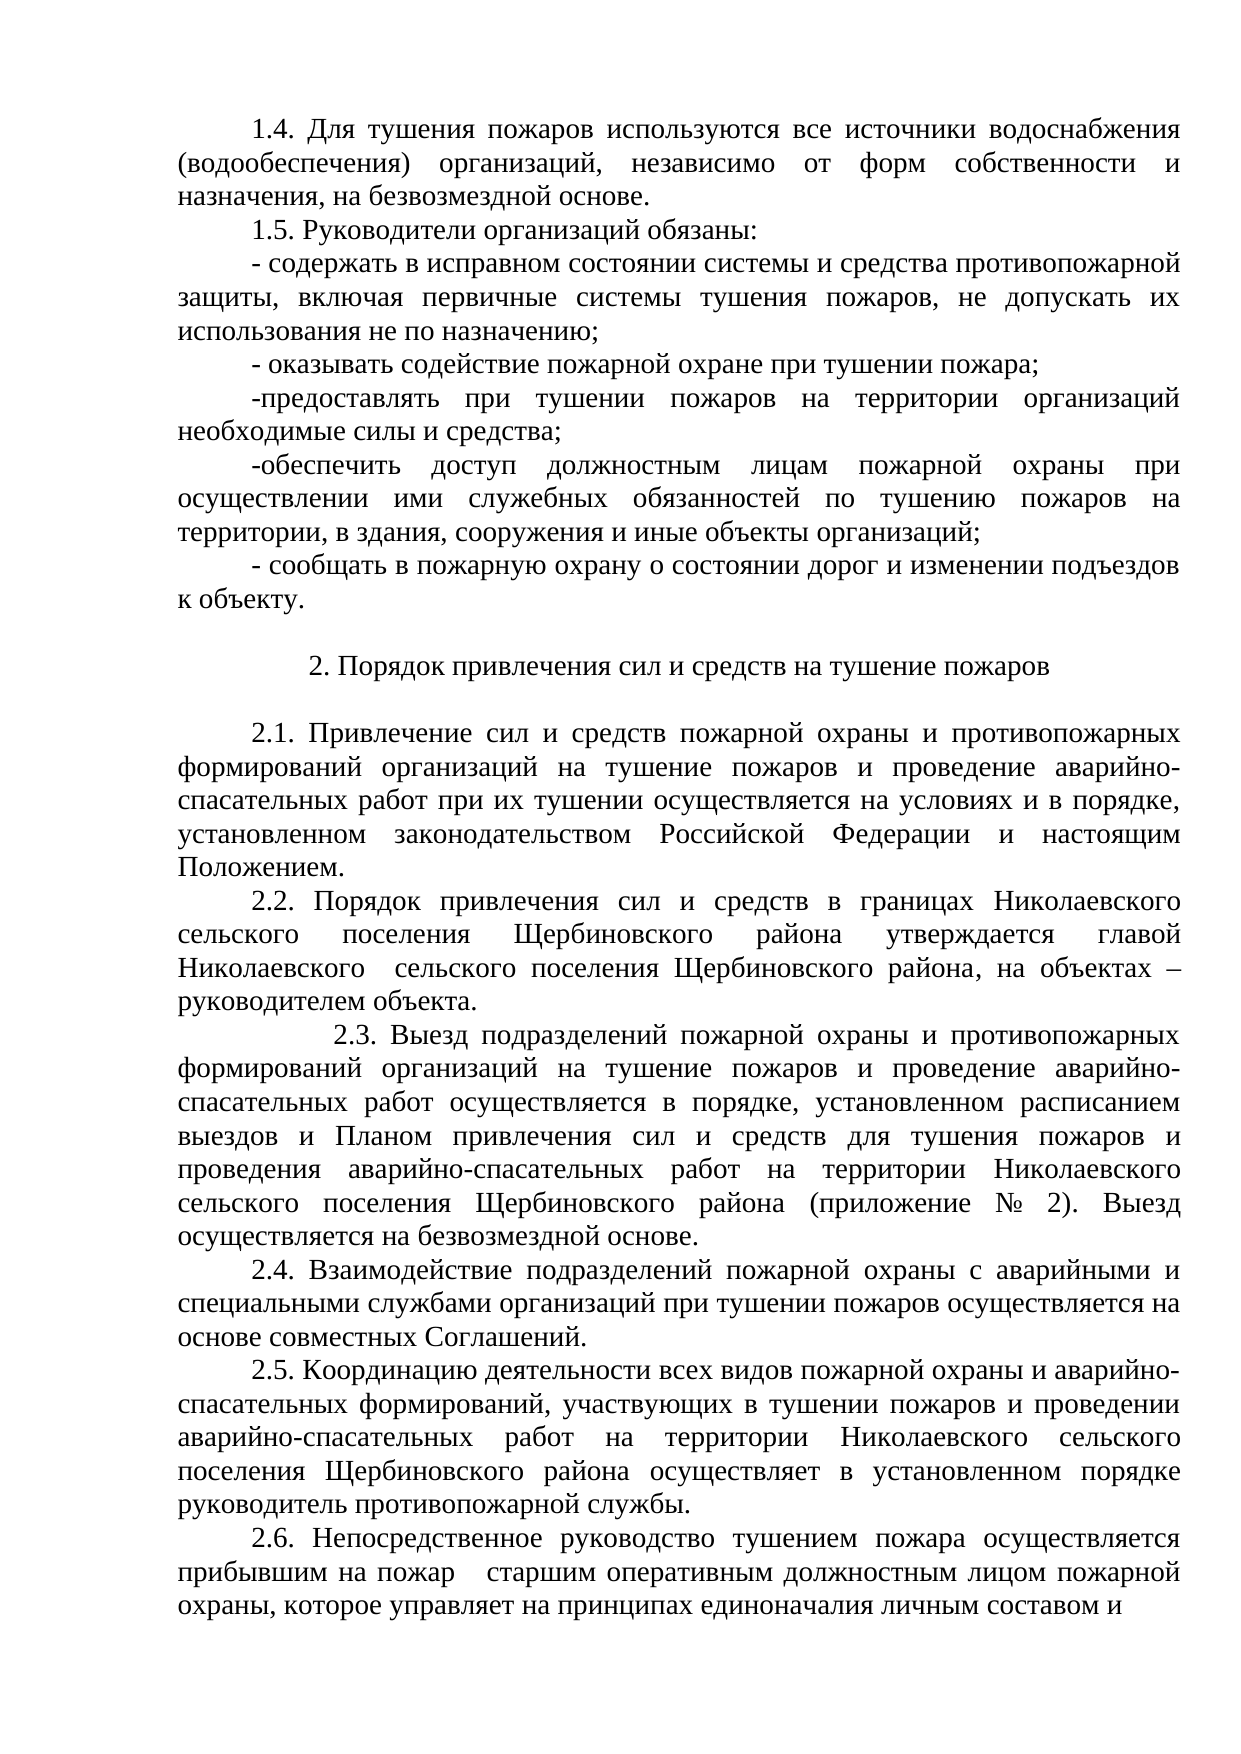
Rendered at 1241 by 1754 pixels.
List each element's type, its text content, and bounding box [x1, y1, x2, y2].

text 2.2. Порядок привлечения сил и средств в границах Николаевского сельского поселения Щербиновского района утверждается главой Николаевского сельского поселения Щербиновского района, на объектах – руководителем объекта. [177, 883, 1181, 1017]
text - оказывать содействие пожарной охране при тушении пожара; [177, 346, 1181, 380]
text 2.6. Непосредственное руководство тушением пожара осуществляется прибывшим на пожар старшим оперативным должностным лицом пожарной охраны, которое управляет на принципах единоначалия личным составом и [177, 1520, 1181, 1621]
text 2. Порядок привлечения сил и средств на тушение пожаров [177, 648, 1181, 682]
text 2.4. Взаимодействие подразделений пожарной охраны с аварийными и специальными службами организаций при тушении пожаров осуществляется на основе совместных Соглашений. [177, 1252, 1181, 1352]
text 2.1. Привлечение сил и средств пожарной охраны и противопожарных формирований организаций на тушение пожаров и проведение аварийно-спасательных работ при их тушении осуществляется на условиях и в порядке, установленном законодательством Российской Федерации и настоящим Положением. [177, 715, 1181, 883]
text -предоставлять при тушении пожаров на территории организаций необходимые силы и средства; [177, 380, 1181, 447]
text - содержать в исправном состоянии системы и средства противопожарной защиты, включая первичные системы тушения пожаров, не допускать их использования не по назначению; [177, 246, 1181, 346]
text 1.5. Руководители организаций обязаны: [177, 212, 1181, 246]
text -обеспечить доступ должностным лицам пожарной охраны при осуществлении ими служебных обязанностей по тушению пожаров на территории, в здания, сооружения и иные объекты организаций; [177, 447, 1181, 547]
text 2.5. Координацию деятельности всех видов пожарной охраны и аварийно-спасательных формирований, участвующих в тушении пожаров и проведении аварийно-спасательных работ на территории Николаевского сельского поселения Щербиновского района осуществляет в установленном порядке руководитель противопожарной службы. [177, 1352, 1181, 1520]
text - сообщать в пожарную охрану о состоянии дорог и изменении подъездов к объекту. [177, 547, 1181, 614]
text 2.3. Выезд подразделений пожарной охраны и противопожарных формирований организаций на тушение пожаров и проведение аварийно-спасательных работ осуществляется в порядке, установленном расписанием выездов и Планом привлечения сил и средств для тушения пожаров и проведения аварийно-спасательных работ на территории Николаевского сельского поселения Щербиновского района (приложение № 2). Выезд осуществляется на безвозмездной основе. [177, 1017, 1181, 1252]
text 1.4. Для тушения пожаров используются все источники водоснабжения (водообеспечения) организаций, независимо от форм собственности и назначения, на безвозмездной основе. [177, 111, 1181, 212]
